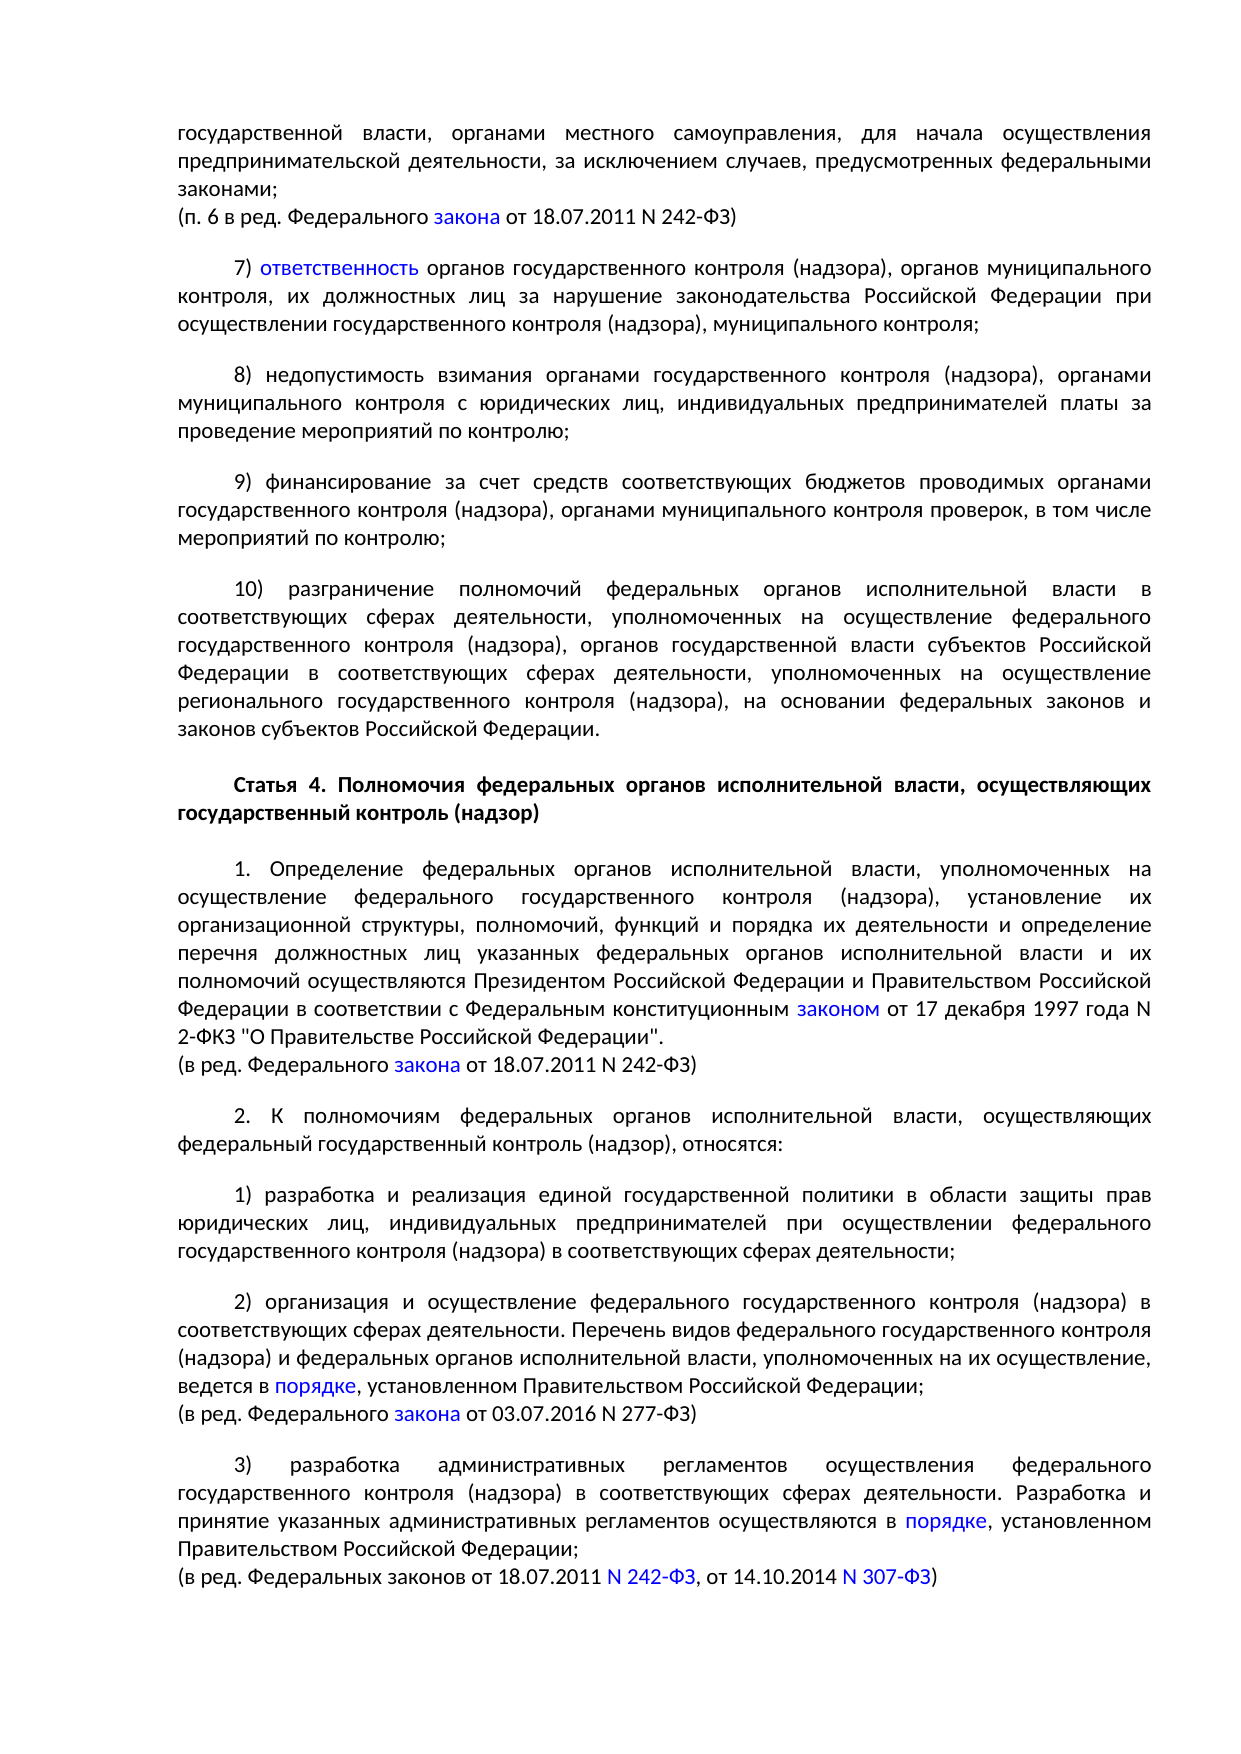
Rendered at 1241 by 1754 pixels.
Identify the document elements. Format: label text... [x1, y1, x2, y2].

text (в ред. Федеральных законов от 18.07.2011 N 242-ФЗ, от 14.10.2014 N 307-ФЗ) [177, 1562, 1152, 1590]
text 3) разработка административных регламентов осуществления федерального государственного контроля (надзора) в соответствующих сферах деятельности. Разработка и принятие указанных административных регламентов осуществляются в порядке, установленном Правительством Российской Федерации; [177, 1450, 1152, 1562]
text 9) финансирование за счет средств соответствующих бюджетов проводимых органами государственного контроля (надзора), органами муниципального контроля проверок, в том числе мероприятий по контролю; [177, 467, 1152, 551]
text (в ред. Федерального закона от 18.07.2011 N 242-ФЗ) [177, 1050, 1152, 1078]
text 10) разграничение полномочий федеральных органов исполнительной власти в соответствующих сферах деятельности, уполномоченных на осуществление федерального государственного контроля (надзора), органов государственной власти субъектов Российской Федерации в соответствующих сферах деятельности, уполномоченных на осуществление регионального государственного контроля (надзора), на основании федеральных законов и законов субъектов Российской Федерации. [177, 574, 1152, 742]
text 2. К полномочиям федеральных органов исполнительной власти, осуществляющих федеральный государственный контроль (надзор), относятся: [177, 1101, 1152, 1157]
title Статья 4. Полномочия федеральных органов исполнительной власти, осуществляющих государственный контроль (надзор) [177, 770, 1152, 826]
text (п. 6 в ред. Федерального закона от 18.07.2011 N 242-ФЗ) [177, 202, 1152, 230]
text 1) разработка и реализация единой государственной политики в области защиты прав юридических лиц, индивидуальных предпринимателей при осуществлении федерального государственного контроля (надзора) в соответствующих сферах деятельности; [177, 1180, 1152, 1264]
text 7) ответственность органов государственного контроля (надзора), органов муниципального контроля, их должностных лиц за нарушение законодательства Российской Федерации при осуществлении государственного контроля (надзора), муниципального контроля; [177, 253, 1152, 337]
text 8) недопустимость взимания органами государственного контроля (надзора), органами муниципального контроля с юридических лиц, индивидуальных предпринимателей платы за проведение мероприятий по контролю; [177, 360, 1152, 444]
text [177, 118, 1152, 202]
text 2) организация и осуществление федерального государственного контроля (надзора) в соответствующих сферах деятельности. Перечень видов федерального государственного контроля (надзора) и федеральных органов исполнительной власти, уполномоченных на их осуществление, ведется в порядке, установленном Правительством Российской Федерации; [177, 1287, 1152, 1399]
text (в ред. Федерального закона от 03.07.2016 N 277-ФЗ) [177, 1399, 1152, 1427]
text 1. Определение федеральных органов исполнительной власти, уполномоченных на осуществление федерального государственного контроля (надзора), установление их организационной структуры, полномочий, функций и порядка их деятельности и определение перечня должностных лиц указанных федеральных органов исполнительной власти и их полномочий осуществляются Президентом Российской Федерации и Правительством Российской Федерации в соответствии с Федеральным конституционным законом от 17 декабря 1997 года N 2-ФКЗ "О Правительстве Российской Федерации". [177, 854, 1152, 1050]
